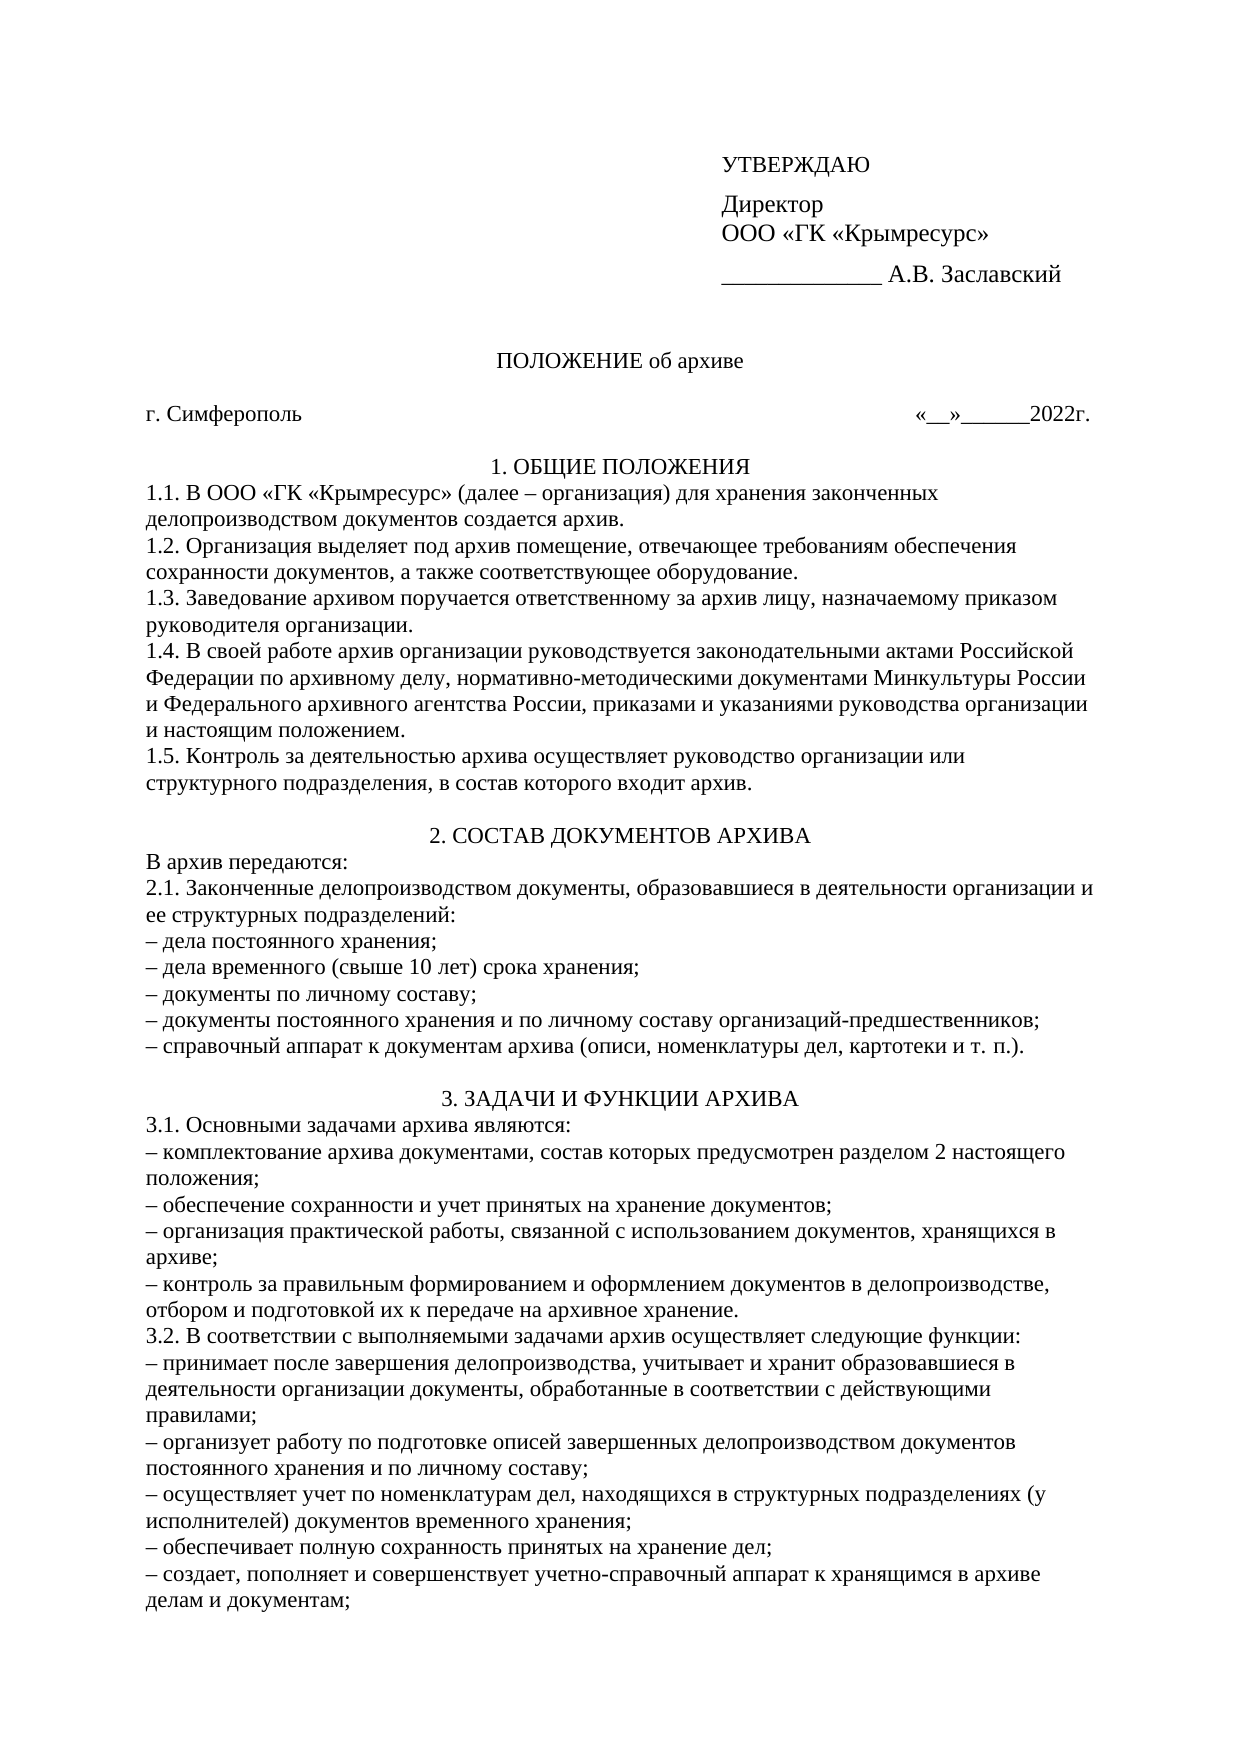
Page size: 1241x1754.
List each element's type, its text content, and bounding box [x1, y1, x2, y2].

text 1.5. Контроль за деятельностью архива осуществляет руководство организации или структурного подразделения, в состав которого входит архив. [146, 743, 1095, 795]
text В архив передаются: [146, 848, 1095, 874]
text 1.4. В своей работе архив организации руководствуется законодательными актами Российской Федерации по архивному делу, нормативно-методическими документами Минкультуры России и Федерального архивного агентства России, приказами и указаниями руководства организации и настоящим положением. [146, 637, 1095, 743]
table_cell ______________ А.В. Заславский [715, 253, 1095, 294]
text 2. СОСТАВ ДОКУМЕНТОВ АРХИВА [146, 822, 1095, 848]
text 1.1. В ООО «ГК «Крымресурс» (далее – организация) для хранения законченных делопроизводством документов создается архив. [146, 479, 1095, 532]
text г. Симферополь «__»______2022г. [146, 400, 1095, 426]
text 1. ОБЩИЕ ПОЛОЖЕНИЯ [146, 453, 1095, 479]
table_cell Директор ООО «ГК «Крымресурс» [715, 183, 1095, 253]
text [146, 1481, 1095, 1612]
text 1.3. Заведование архивом поручается ответственному за архив лицу, назначаемому приказом руководителя организации. [146, 584, 1095, 637]
text 3.1. Основными задачами архива являются: – комплектование архива документами, состав которых предусмотрен разделом 2 настоящего положения; – обеспечение сохранности и учет принятых на хранение документов; – организация практической работы, связанной с использованием документов, хранящихся в архиве; – контроль за правильным формированием и оформлением документов в делопроизводстве, отбором и подготовкой их к передаче на архивное хранение. [146, 1112, 1095, 1322]
text 1.2. Организация выделяет под архив помещение, отвечающее требованиям обеспечения сохранности документов, а также соответствующее оборудование. [146, 532, 1095, 584]
table_header УТВЕРЖДАЮ [715, 145, 1095, 183]
text ПОЛОЖЕНИЕ об архиве [146, 347, 1095, 400]
text 3. ЗАДАЧИ И ФУНКЦИИ АРХИВА [146, 1085, 1095, 1112]
text 3.2. В соответствии с выполняемыми задачами архив осуществляет следующие функции: – принимает после завершения делопроизводства, учитывает и хранит образовавшиеся в деятельности организации документы, обработанные в соответствии с действующими правилами; – организует работу по подготовке описей завершенных делопроизводством документов постоянного хранения и по личному составу; [146, 1322, 1095, 1481]
text 2.1. Законченные делопроизводством документы, образовавшиеся в деятельности организации и ее структурных подразделений: – дела постоянного хранения; – дела временного (свыше 10 лет) срока хранения; – документы по личному составу; – документы постоянного хранения и по личному составу организаций-предшественников; – справочный аппарат к документам архива (описи, номенклатуры дел, картотеки и т. п.). [146, 874, 1095, 1059]
